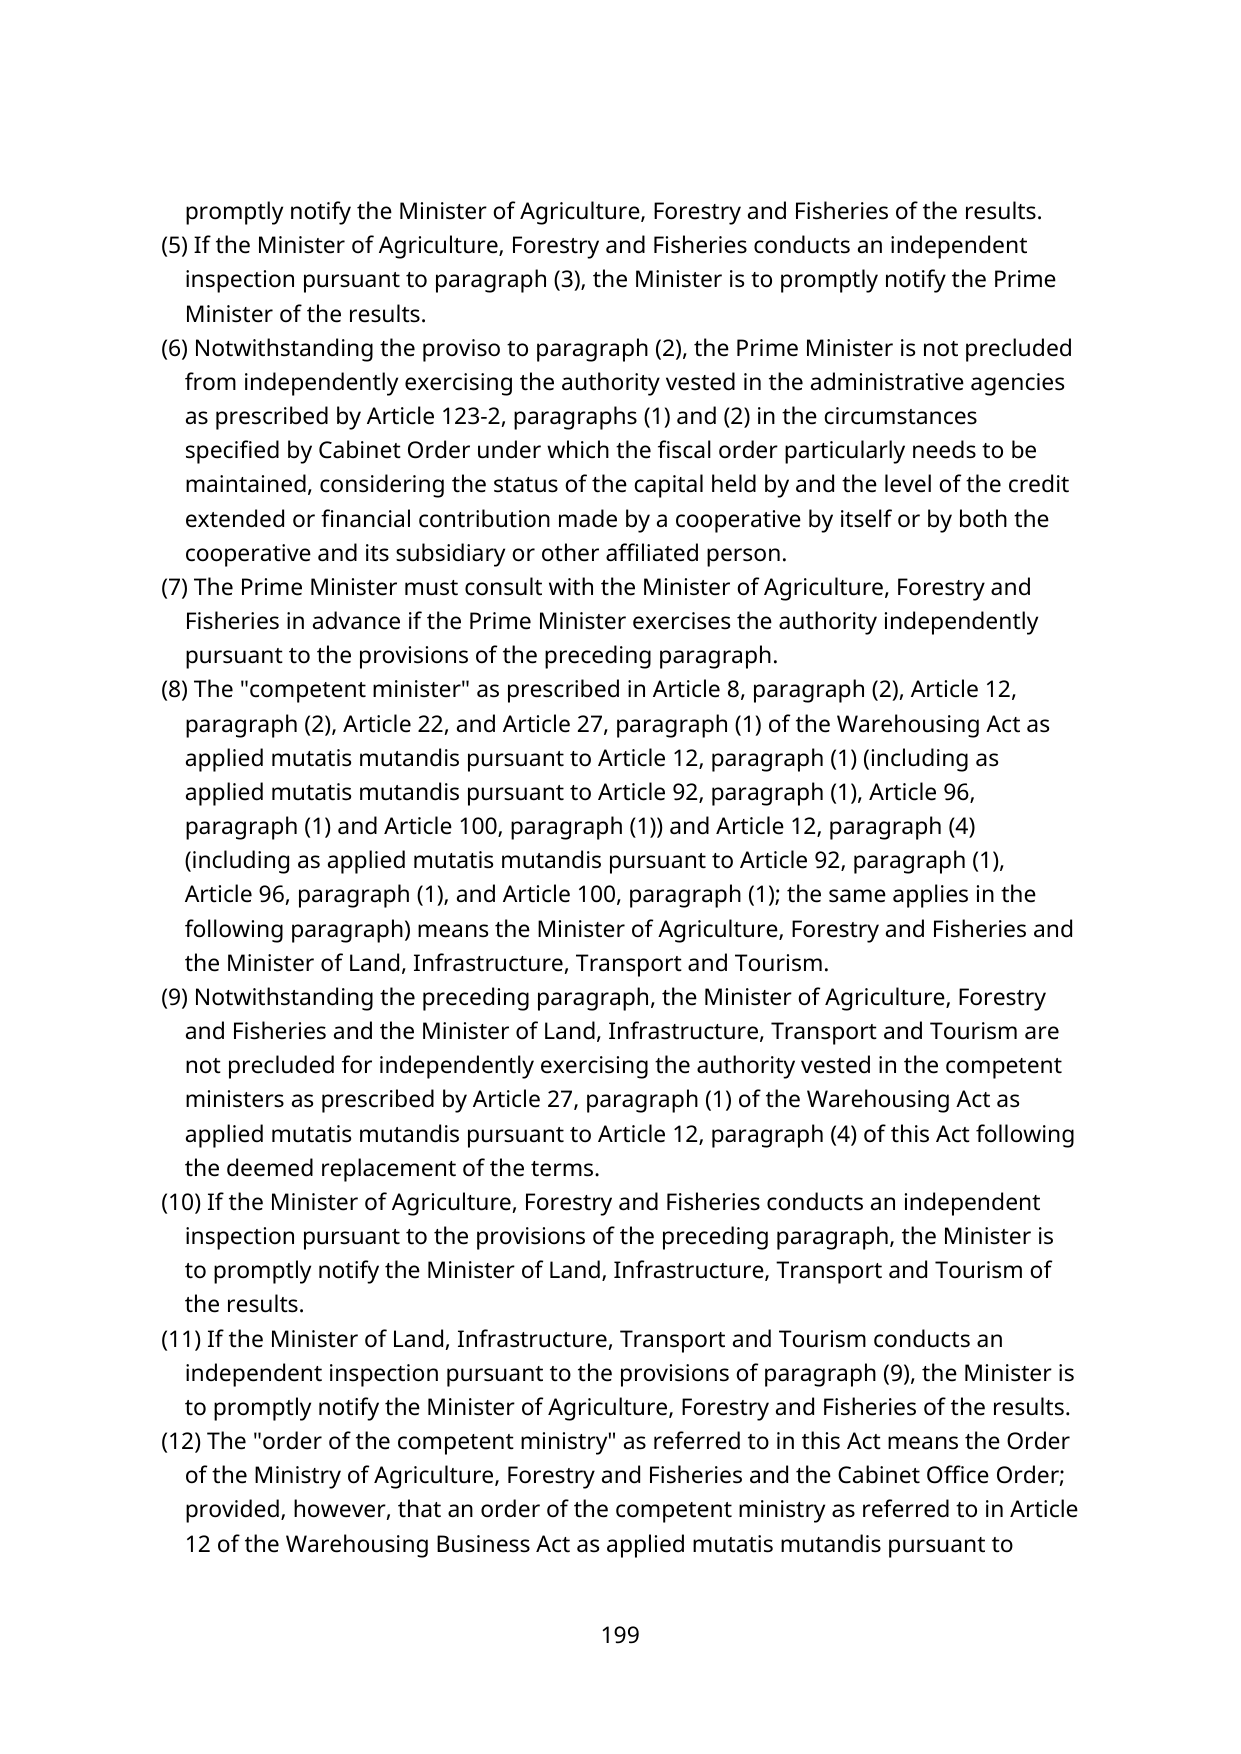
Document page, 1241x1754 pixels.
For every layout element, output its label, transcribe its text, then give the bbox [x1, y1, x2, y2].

text (10) If the Minister of Agriculture, Forestry and Fisheries conducts an independent inspection pursuant to the provisions of the preceding paragraph, the Minister is to promptly notify the Minister of Land, Infrastructure, Transport and Tourism of the results. [161, 1184, 1079, 1321]
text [161, 194, 1079, 228]
text (9) Notwithstanding the preceding paragraph, the Minister of Agriculture, Forestry and Fisheries and the Minister of Land, Infrastructure, Transport and Tourism are not precluded for independently exercising the authority vested in the competent ministers as prescribed by Article 27, paragraph (1) of the Warehousing Act as applied mutatis mutandis pursuant to Article 12, paragraph (4) of this Act following the deemed replacement of the terms. [161, 979, 1079, 1184]
text (6) Notwithstanding the proviso to paragraph (2), the Prime Minister is not precluded from independently exercising the authority vested in the administrative agencies as prescribed by Article 123-2, paragraphs (1) and (2) in the circumstances specified by Cabinet Order under which the fiscal order particularly needs to be maintained, considering the status of the capital held by and the level of the credit extended or financial contribution made by a cooperative by itself or by both the cooperative and its subsidiary or other affiliated person. [161, 330, 1079, 569]
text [161, 1424, 1079, 1560]
text (8) The "competent minister" as prescribed in Article 8, paragraph (2), Article 12, paragraph (2), Article 22, and Article 27, paragraph (1) of the Warehousing Act as applied mutatis mutandis pursuant to Article 12, paragraph (1) (including as applied mutatis mutandis pursuant to Article 92, paragraph (1), Article 96, paragraph (1) and Article 100, paragraph (1)) and Article 12, paragraph (4) (including as applied mutatis mutandis pursuant to Article 92, paragraph (1), Article 96, paragraph (1), and Article 100, paragraph (1); the same applies in the following paragraph) means the Minister of Agriculture, Forestry and Fisheries and the Minister of Land, Infrastructure, Transport and Tourism. [161, 672, 1079, 979]
text (5) If the Minister of Agriculture, Forestry and Fisheries conducts an independent inspection pursuant to paragraph (3), the Minister is to promptly notify the Prime Minister of the results. [161, 228, 1079, 330]
text (7) The Prime Minister must consult with the Minister of Agriculture, Forestry and Fisheries in advance if the Prime Minister exercises the authority independently pursuant to the provisions of the preceding paragraph. [161, 569, 1079, 672]
text (11) If the Minister of Land, Infrastructure, Transport and Tourism conducts an independent inspection pursuant to the provisions of paragraph (9), the Minister is to promptly notify the Minister of Agriculture, Forestry and Fisheries of the results. [161, 1321, 1079, 1424]
